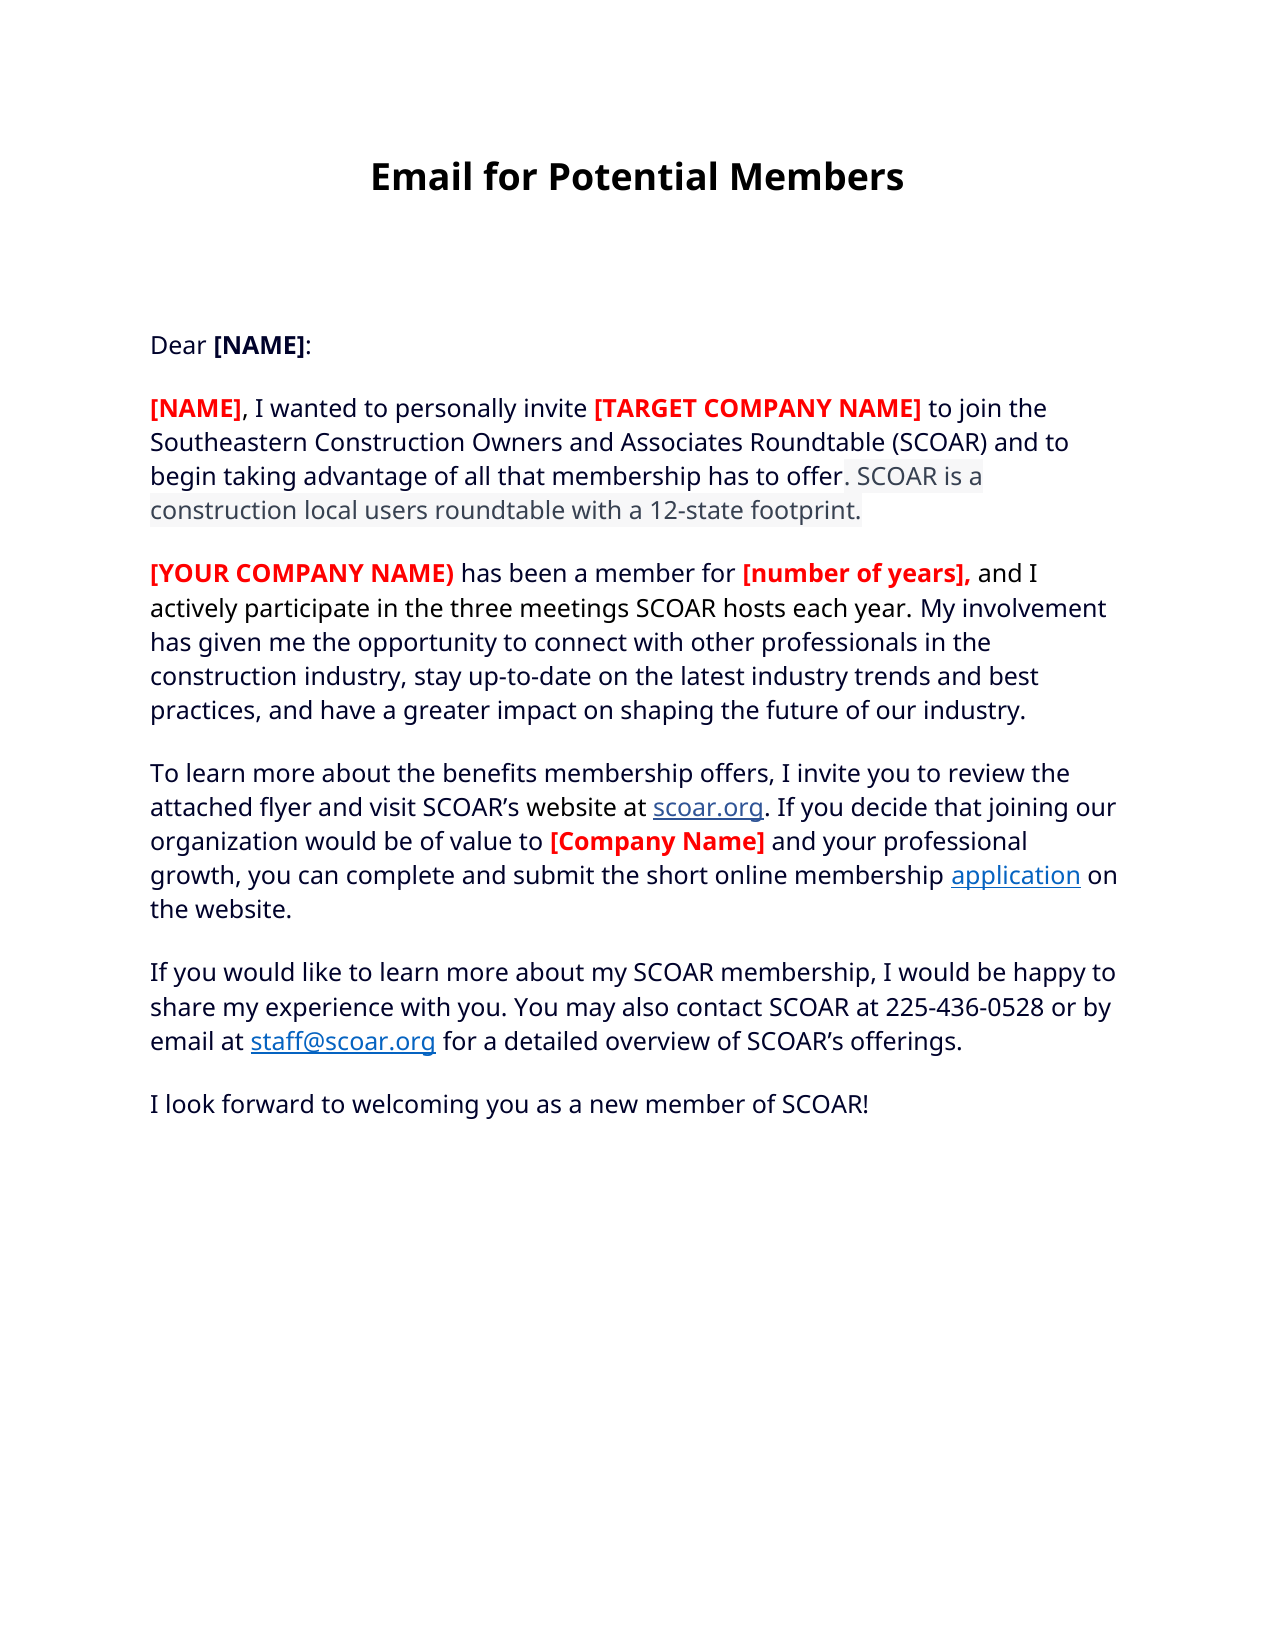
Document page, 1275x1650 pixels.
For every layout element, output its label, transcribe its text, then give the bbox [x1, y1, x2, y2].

text Email for Potential Members [150, 150, 1125, 201]
text I look forward to welcoming you as a new member of SCOAR! [150, 1086, 1125, 1121]
text If you would like to learn more about my SCOAR membership, I would be happy to share my experience with you. You may also contact SCOAR at 225-436-0528 or by email at staff@scoar.org for a detailed overview of SCOAR’s offerings. [150, 955, 1125, 1057]
text [YOUR COMPANY NAME) has been a member for [number of years], and I actively participate in the three meetings SCOAR hosts each year. My involvement has given me the opportunity to connect with other professionals in the construction industry, stay up-to-date on the latest industry trends and best practices, and have a greater impact on shaping the future of our industry. [150, 556, 1125, 726]
text To learn more about the benefits membership offers, I invite you to review the attached flyer and visit SCOAR’s website at scoar.org. If you decide that joining our organization would be of value to [Company Name] and your professional growth, you can complete and submit the short online membership application on the website. [150, 756, 1125, 926]
text [NAME], I wanted to personally invite [TARGET COMPANY NAME] to join the Southeastern Construction Owners and Associates Roundtable (SCOAR) and to begin taking advantage of all that membership has to offer. SCOAR is a construction local users roundtable with a 12-state footprint. [150, 391, 1125, 527]
text Dear [NAME]: [150, 327, 1125, 362]
